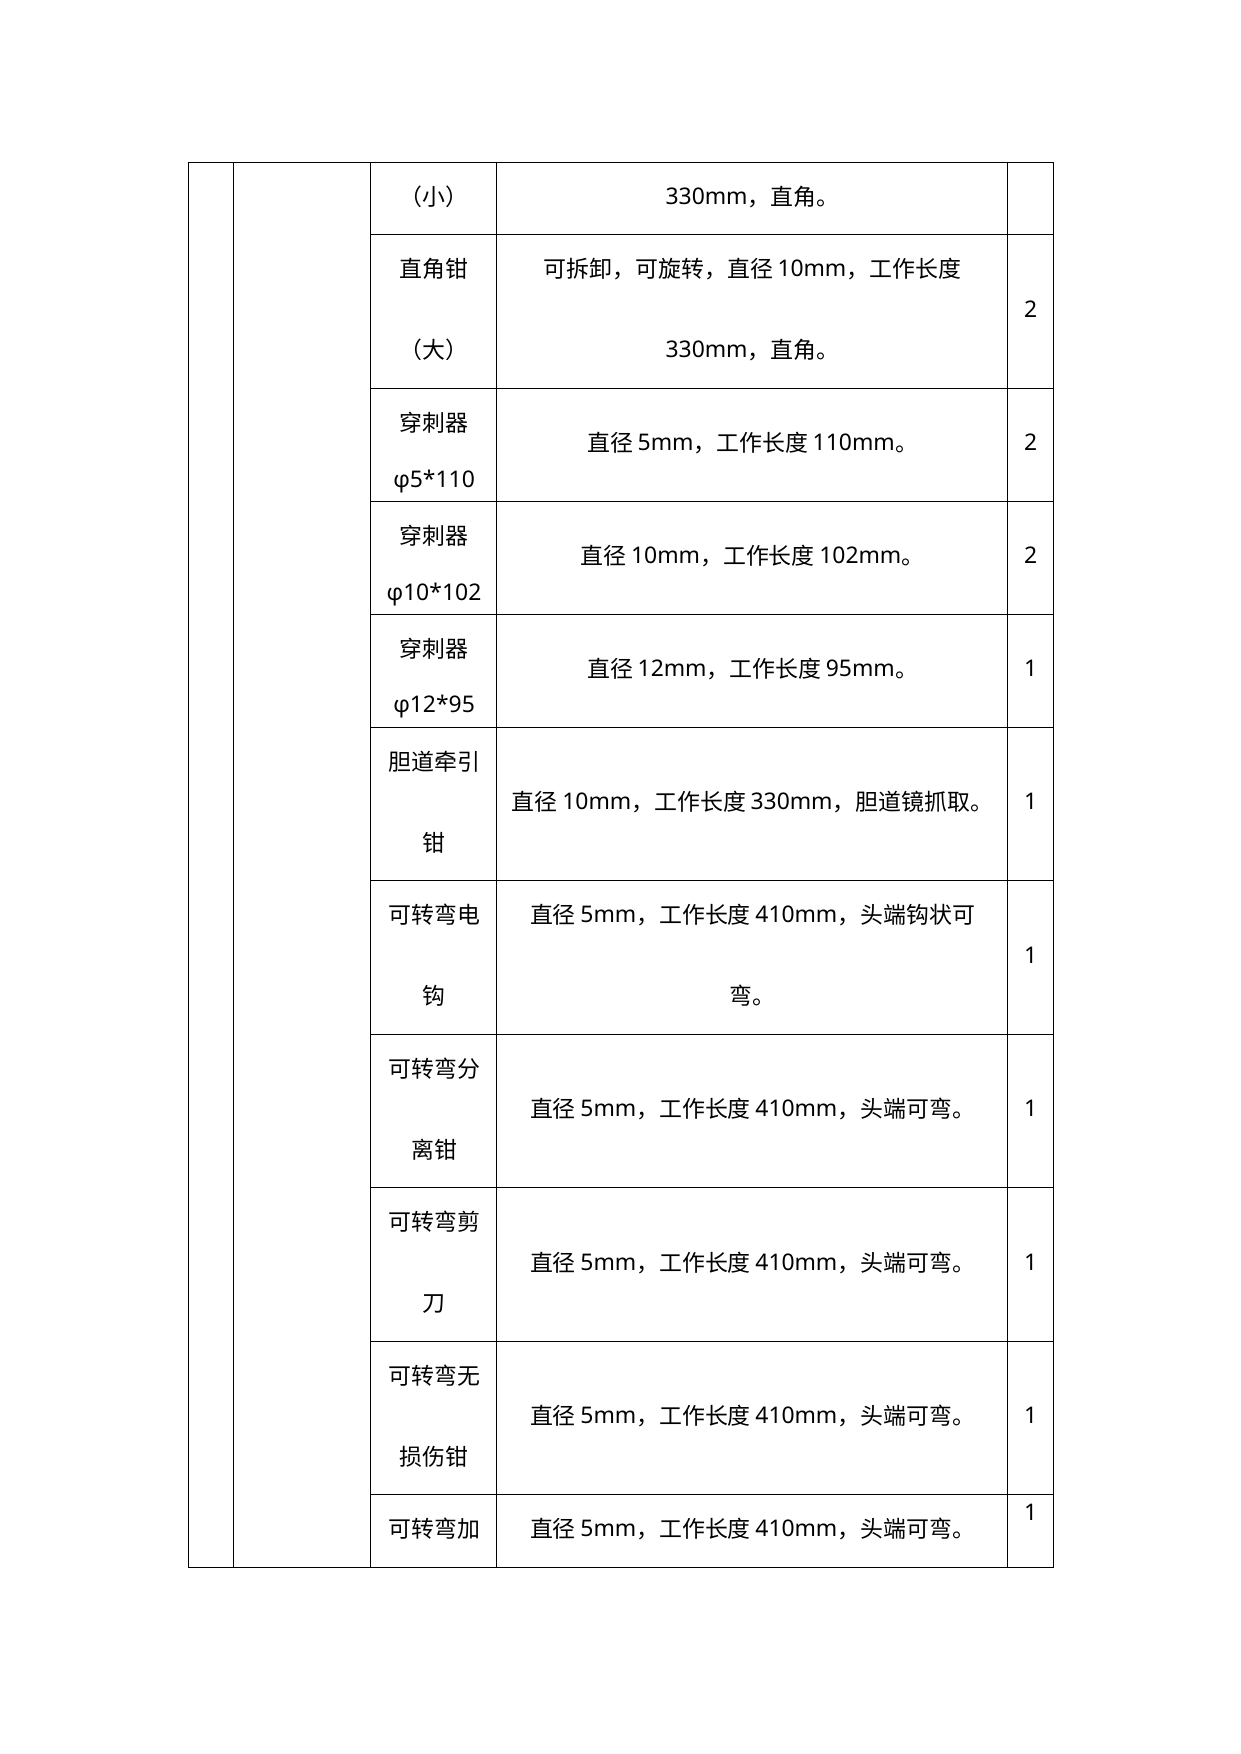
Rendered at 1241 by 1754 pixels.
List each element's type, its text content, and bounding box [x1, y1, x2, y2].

table_cell 可转弯无损伤钳 [371, 1342, 496, 1494]
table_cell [497, 163, 1007, 234]
table_cell 1 [1008, 615, 1053, 727]
table_cell 1 [1008, 1495, 1053, 1567]
table_cell 穿刺器φ10*102 [371, 502, 496, 614]
table_cell 1 [1008, 1342, 1053, 1494]
table_cell 直径5mm，工作长度410mm，头端可弯。 [497, 1035, 1007, 1187]
table_cell 胆道牵引钳 [371, 728, 496, 880]
table_cell 2 [1008, 389, 1053, 501]
table_cell 直径5mm，工作长度410mm，头端钩状可弯。 [497, 881, 1007, 1034]
table_cell 直角钳（大） [371, 235, 496, 388]
table_cell 2 [1008, 235, 1053, 388]
table_cell 穿刺器φ5*110 [371, 389, 496, 501]
table_cell 可转弯分离钳 [371, 1035, 496, 1187]
table_cell 1 [1008, 728, 1053, 880]
table_cell 穿刺器φ12*95 [371, 615, 496, 727]
table_cell 直径10mm，工作长度102mm。 [497, 502, 1007, 614]
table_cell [497, 1495, 1007, 1567]
table_cell 1 [1008, 1035, 1053, 1187]
table_cell 直径5mm，工作长度410mm，头端可弯。 [497, 1342, 1007, 1494]
table_cell 直径5mm，工作长度110mm。 [497, 389, 1007, 501]
table_cell 直径10mm，工作长度330mm，胆道镜抓取。 [497, 728, 1007, 880]
table_cell 可转弯剪刀 [371, 1188, 496, 1341]
table_cell 可转弯加长胆囊抓钳 [371, 1495, 496, 1567]
table_cell 2 [1008, 163, 1053, 234]
table_cell 可转弯电钩 [371, 881, 496, 1034]
table_cell 直径5mm，工作长度410mm，头端可弯。 [497, 1188, 1007, 1341]
table_cell 可拆卸，可旋转，直径10mm，工作长度330mm，直角。 [497, 235, 1007, 388]
table_cell 直径12mm，工作长度95mm。 [497, 615, 1007, 727]
table_cell 直角钳（小） [371, 163, 496, 234]
table_cell 1 [1008, 881, 1053, 1034]
table_cell 1 [1008, 1188, 1053, 1341]
table_cell 2 [1008, 502, 1053, 614]
